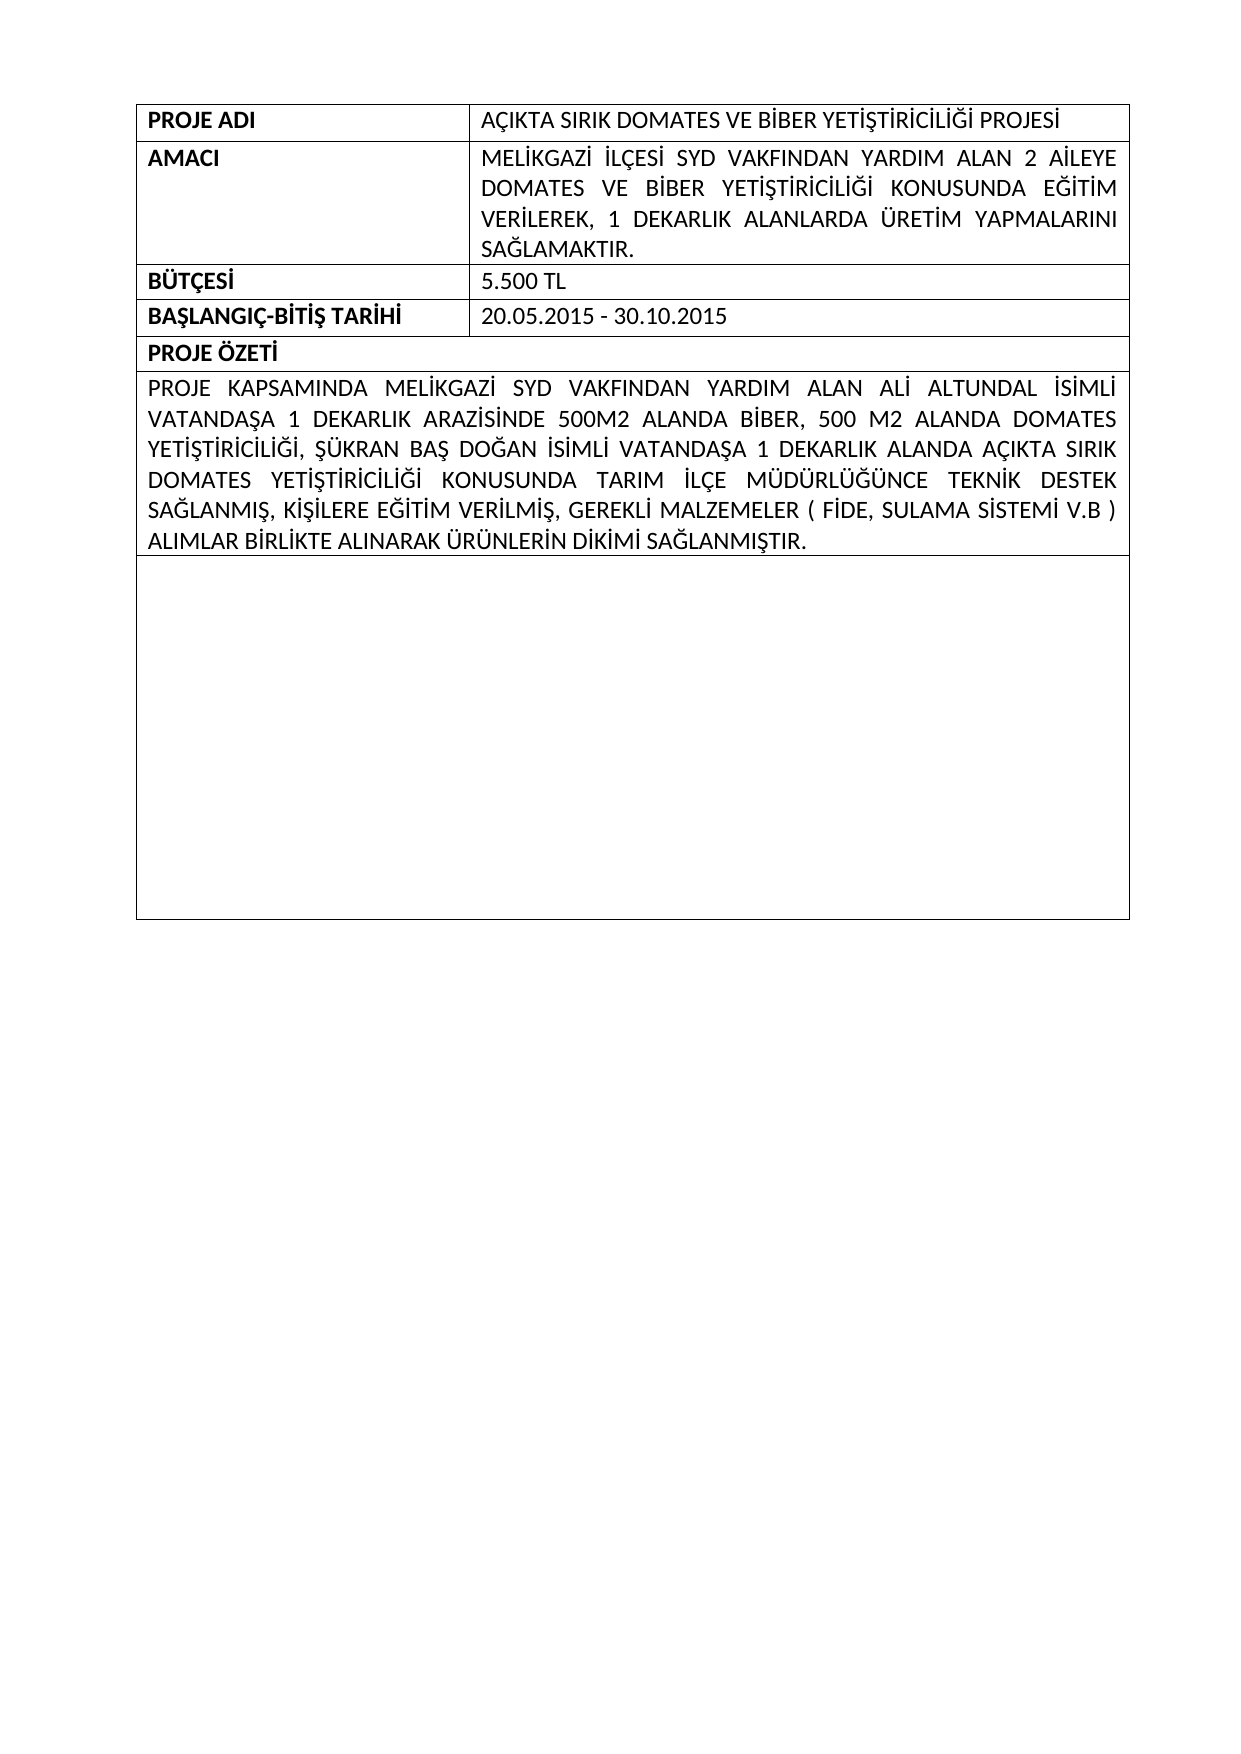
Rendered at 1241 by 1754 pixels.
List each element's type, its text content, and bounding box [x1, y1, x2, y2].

table_cell PROJE KAPSAMINDA MELİKGAZİ SYD VAKFINDAN YARDIM ALAN ALİ ALTUNDAL İSİMLİ VATANDAŞA 1 DEKARLIK ARAZİSİNDE 500M2 ALANDA BİBER, 500 M2 ALANDA DOMATES YETİŞTİRİCİLİĞİ, ŞÜKRAN BAŞ DOĞAN İSİMLİ VATANDAŞA 1 DEKARLIK ALANDA AÇIKTA SIRIK DOMATES YETİŞTİRİCİLİĞİ KONUSUNDA TARIM İLÇE MÜDÜRLÜĞÜNCE TEKNİK DESTEK SAĞLANMIŞ, KİŞİLERE EĞİTİM VERİLMİŞ, GEREKLİ MALZEMELER ( FİDE, SULAMA SİSTEMİ V.B ) ALIMLAR BİRLİKTE ALINARAK ÜRÜNLERİN DİKİMİ SAĞLANMIŞTIR. [137, 372, 1129, 555]
table_header PROJE ADI [137, 105, 469, 141]
table_cell BAŞLANGIÇ-BİTİŞ TARİHİ [137, 300, 469, 336]
table_header AÇIKTA SIRIK DOMATES VE BİBER YETİŞTİRİCİLİĞİ PROJESİ [470, 105, 1129, 141]
table_cell 5.500 TL [470, 265, 1129, 299]
table_cell 20.05.2015 - 30.10.2015 [470, 300, 1129, 336]
table_cell PROJE ÖZETİ [137, 337, 1129, 371]
table_cell [137, 556, 1129, 919]
table_cell BÜTÇESİ [137, 265, 469, 299]
table_cell MELİKGAZİ İLÇESİ SYD VAKFINDAN YARDIM ALAN 2 AİLEYE DOMATES VE BİBER YETİŞTİRİCİLİĞİ KONUSUNDA EĞİTİM VERİLEREK, 1 DEKARLIK ALANLARDA ÜRETİM YAPMALARINI SAĞLAMAKTIR. [470, 142, 1129, 264]
table_cell AMACI [137, 142, 469, 264]
